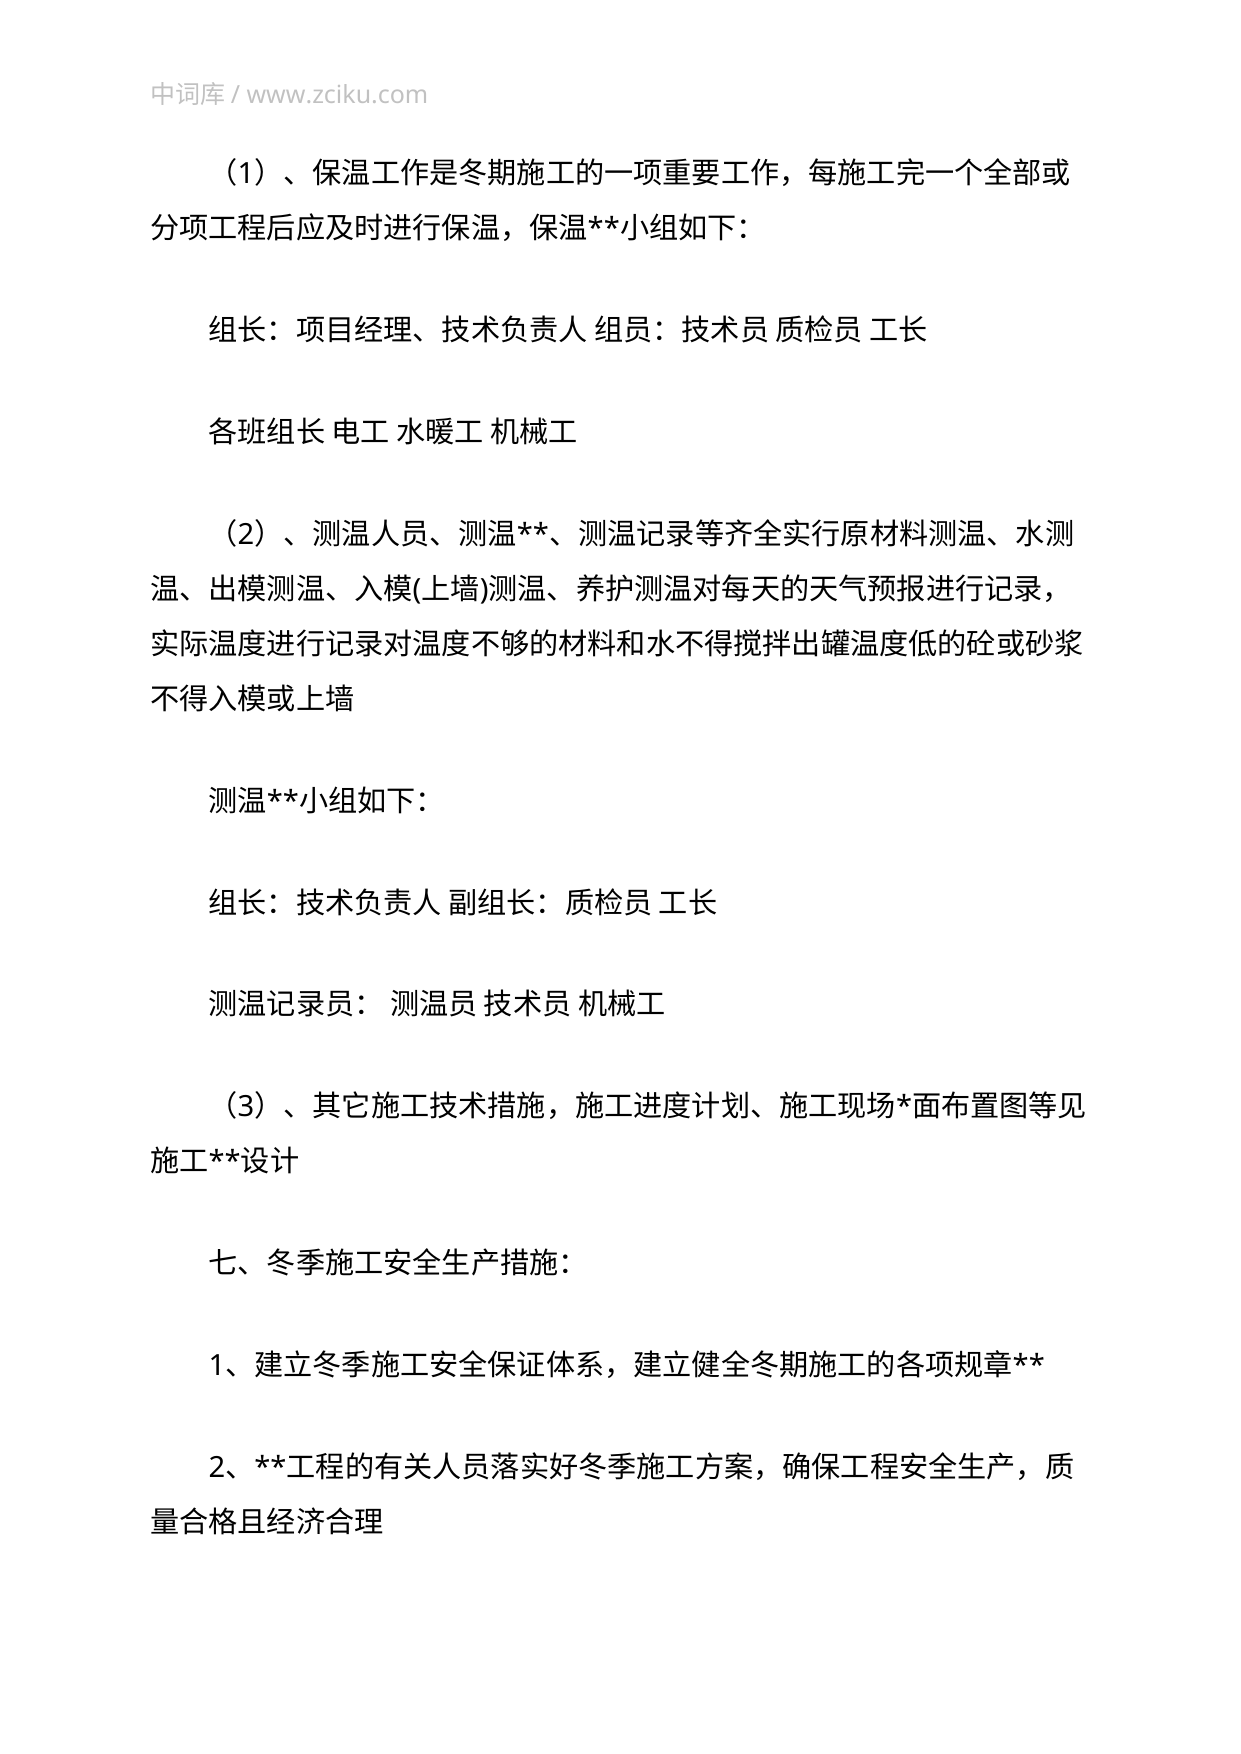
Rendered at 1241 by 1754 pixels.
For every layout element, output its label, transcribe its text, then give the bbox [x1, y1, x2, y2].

text 2、**工程的有关人员落实好冬季施工方案，确保工程安全生产，质量合格且经济合理 [150, 1443, 1090, 1541]
text 组长：技术负责人 副组长：质检员 工长 [150, 879, 1090, 921]
text （1）、保温工作是冬期施工的一项重要工作，每施工完一个全部或分项工程后应及时进行保温，保温**小组如下： [150, 150, 1090, 247]
text 1、建立冬季施工安全保证体系，建立健全冬期施工的各项规章** [150, 1341, 1090, 1384]
text 测温记录员： 测温员 技术员 机械工 [150, 981, 1090, 1023]
text 七、冬季施工安全生产措施： [150, 1240, 1090, 1282]
text 组长：项目经理、技术负责人 组员：技术员 质检员 工长 [150, 307, 1090, 349]
text 各班组长 电工 水暖工 机械工 [150, 409, 1090, 451]
text 测温**小组如下： [150, 777, 1090, 819]
text （3）、其它施工技术措施，施工进度计划、施工现场*面布置图等见施工**设计 [150, 1083, 1090, 1180]
text （2）、测温人员、测温**、测温记录等齐全实行原材料测温、水测温、出模测温、入模(上墙)测温、养护测温对每天的天气预报进行记录，实际温度进行记录对温度不够的材料和水不得搅拌出罐温度低的砼或砂浆不得入模或上墙 [150, 511, 1090, 718]
